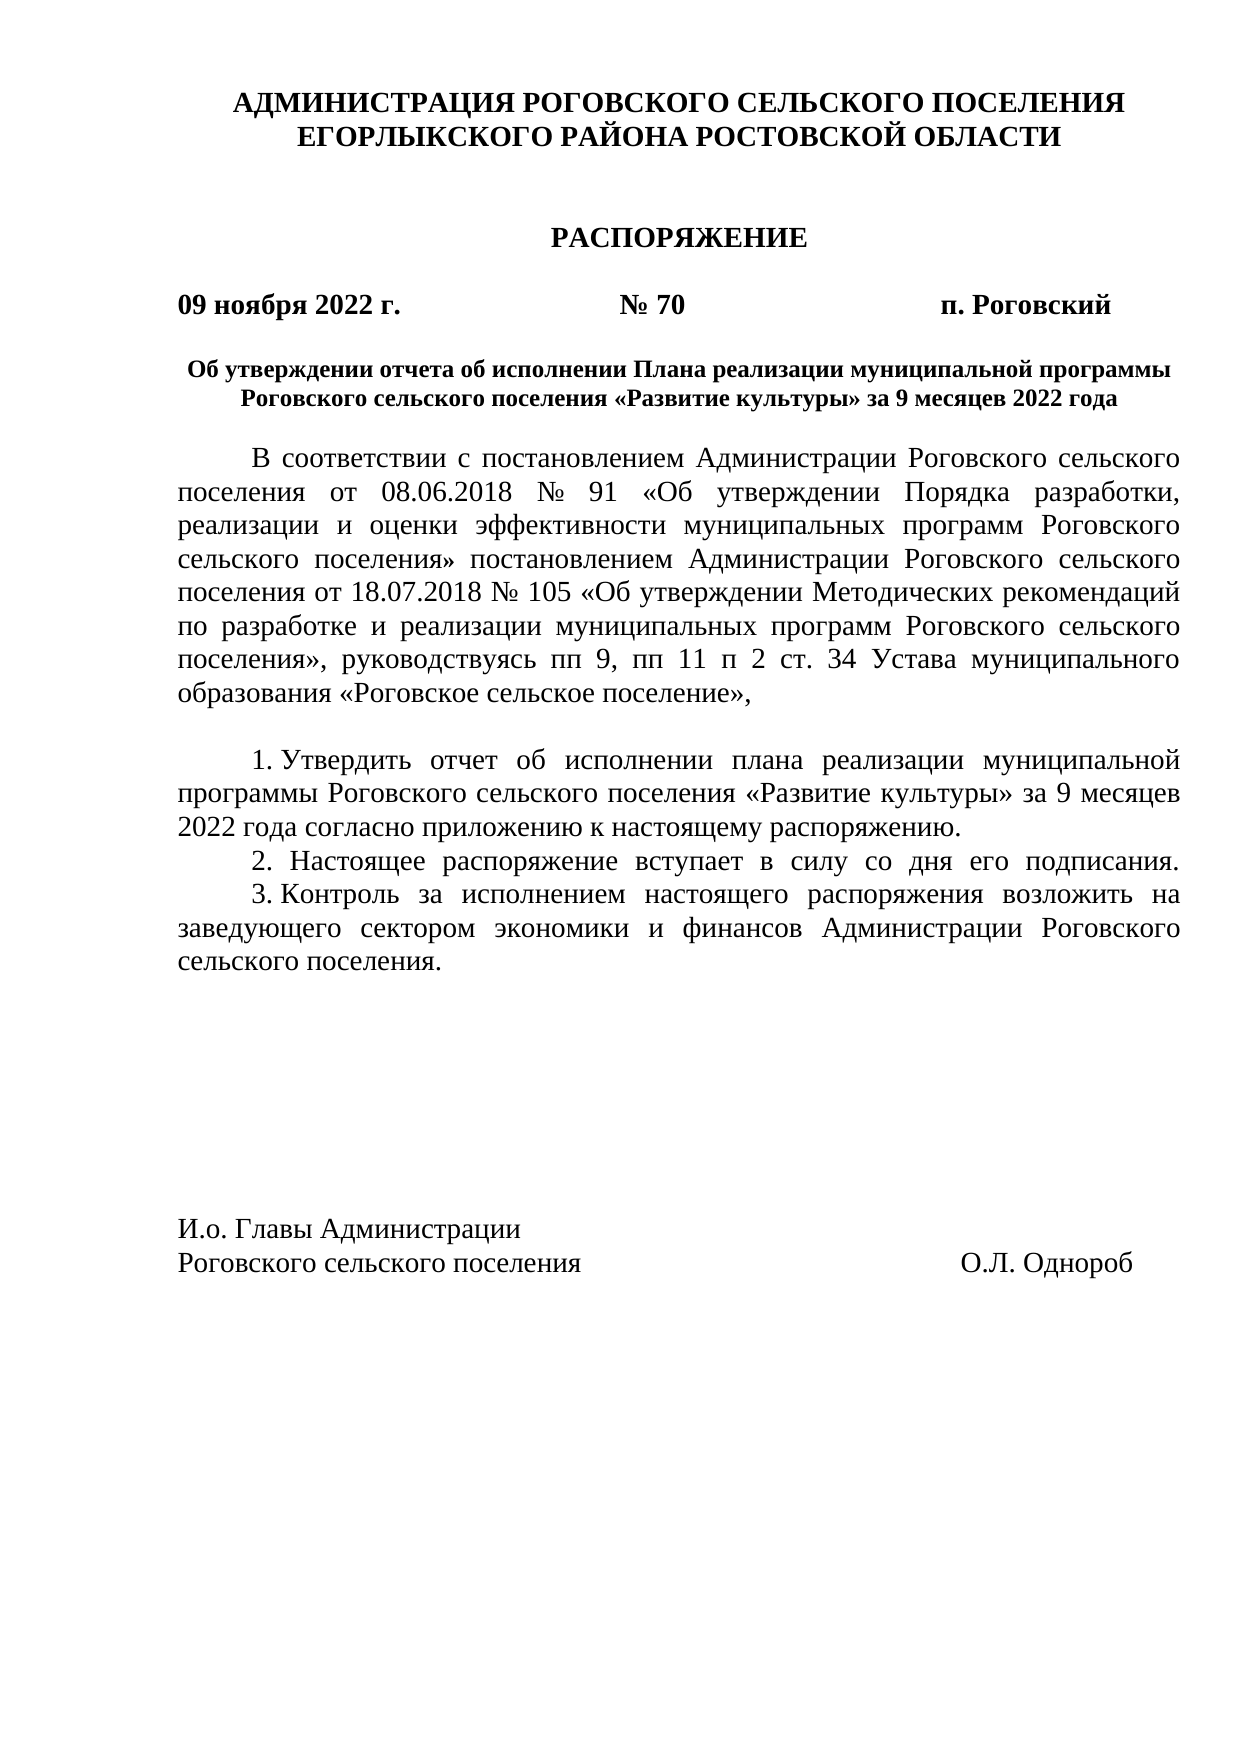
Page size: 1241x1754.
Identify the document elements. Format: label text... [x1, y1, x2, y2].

text АДМИНИСТРАЦИЯ РОГОВСКОГО СЕЛЬСКОГО ПОСЕЛЕНИЯ [177, 86, 1181, 119]
text 1. Утвердить отчет об исполнении плана реализации муниципальной программы Роговского сельского поселения «Развитие культуры» за 9 месяцев 2022 года согласно приложению к настоящему распоряжению. [177, 742, 1181, 843]
text Роговского сельского поселения О.Л. Однороб [177, 1245, 1181, 1279]
text В соответствии с постановлением Администрации Роговского сельского поселения от 08.06.2018 № 91 «Об утверждении Порядка разработки, реализации и оценки эффективности муниципальных программ Роговского сельского поселения» постановлением Администрации Роговского сельского поселения от 18.07.2018 № 105 «Об утверждении Методических рекомендаций по разработке и реализации муниципальных программ Роговского сельского поселения», руководствуясь пп 9, пп 11 п 2 ст. 34 Устава муниципального образования «Роговское сельское поселение», [177, 440, 1181, 708]
text ЕГОРЛЫКСКОГО РАЙОНА РОСТОВСКОЙ ОБЛАСТИ [177, 119, 1181, 153]
text Об утверждении отчета об исполнении Плана реализации муниципальной программы Роговского сельского поселения «Развитие культуры» за 9 месяцев 2022 года [177, 354, 1181, 411]
text РАСПОРЯЖЕНИЕ [177, 220, 1181, 253]
text 09 ноября 2022 г. № 70 п. Роговский [177, 287, 1174, 320]
text И.о. Главы Администрации [177, 1212, 1181, 1245]
text 2. Настоящее распоряжение вступает в силу со дня его подписания. 3. Контроль за исполнением настоящего распоряжения возложить на заведующего сектором экономики и финансов Администрации Роговского сельского поселения. [177, 843, 1181, 977]
